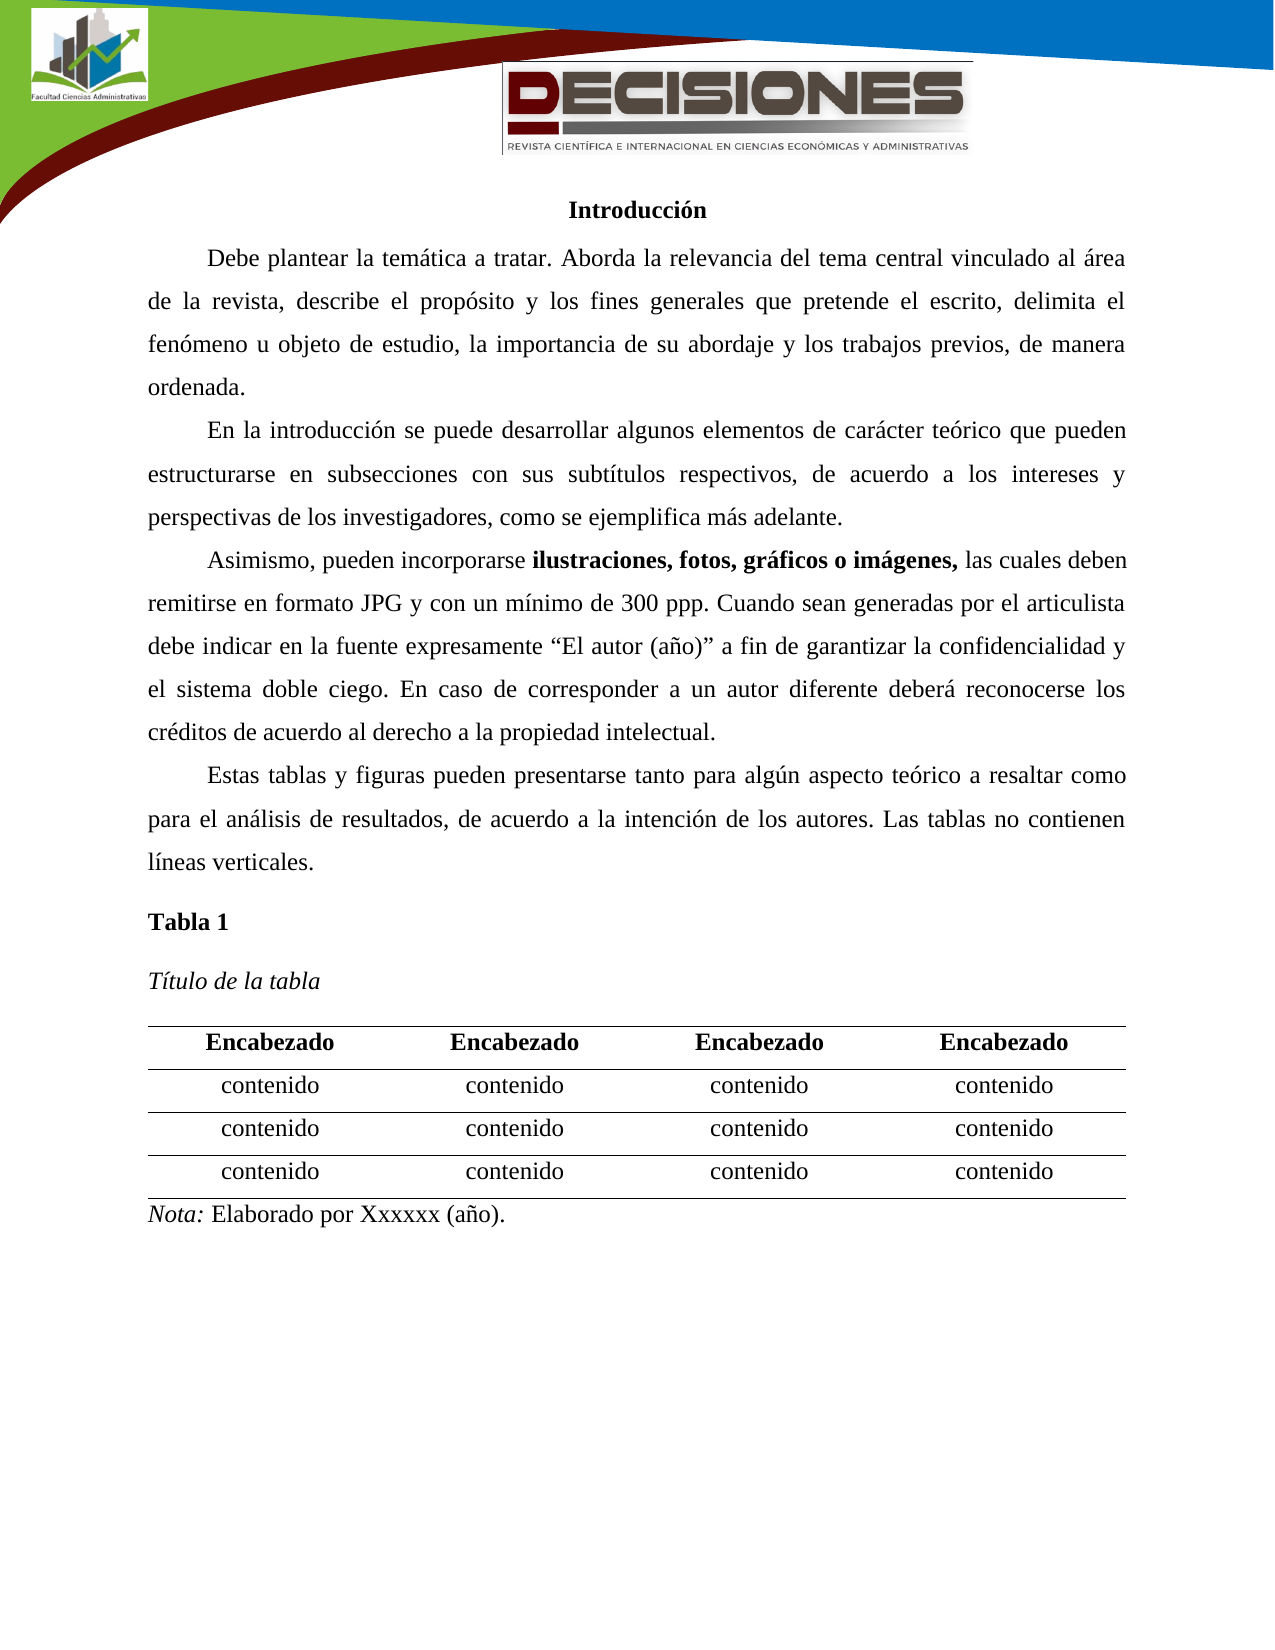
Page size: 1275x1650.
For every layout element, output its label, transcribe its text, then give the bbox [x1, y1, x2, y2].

text Nota: Elaborado por Xxxxxx (año). [148, 1199, 1127, 1228]
table_cell contenido [148, 1156, 392, 1198]
table_cell contenido [637, 1113, 882, 1155]
table_cell contenido [392, 1113, 637, 1155]
text Asimismo, pueden incorporarse ilustraciones, fotos, gráficos o imágenes, las cuales deben remitirse en formato JPG y con un mínimo de 300 ppp. Cuando sean generadas por el articulista debe indicar en la fuente expresamente “El autor (año)” a fin de garantizar la confidencialidad y el sistema doble ciego. En caso de corresponder a un autor diferente deberá reconocerse los créditos de acuerdo al derecho a la propiedad intelectual. [148, 545, 1127, 746]
table_cell contenido [637, 1156, 882, 1198]
text Título de la tabla [148, 966, 1127, 995]
table_cell contenido [882, 1070, 1126, 1112]
table_cell contenido [148, 1070, 392, 1112]
text Tabla 1 [148, 907, 1127, 935]
text Estas tablas y figuras pueden presentarse tanto para algún aspecto teórico a resaltar como para el análisis de resultados, de acuerdo a la intención de los autores. Las tablas no contienen líneas verticales. [148, 761, 1127, 876]
text Introducción [148, 195, 1127, 224]
table_header Encabezado [637, 1027, 882, 1069]
table_header Encabezado [392, 1027, 637, 1069]
text En la introducción se puede desarrollar algunos elementos de carácter teórico que pueden estructurarse en subsecciones con sus subtítulos respectivos, de acuerdo a los intereses y perspectivas de los investigadores, como se ejemplifica más adelante. [148, 416, 1127, 531]
table_cell contenido [882, 1156, 1126, 1198]
table_cell contenido [637, 1070, 882, 1112]
table_cell contenido [392, 1156, 637, 1198]
picture [31, 8, 149, 101]
table_cell contenido [148, 1113, 392, 1155]
text Debe plantear la temática a tratar. Aborda la relevancia del tema central vinculado al área de la revista, describe el propósito y los fines generales que pretende el escrito, delimita el fenómeno u objeto de estudio, la importancia de su abordaje y los trabajos previos, de manera ordenada. [148, 243, 1127, 401]
table_cell contenido [882, 1113, 1126, 1155]
table_header Encabezado [148, 1027, 392, 1069]
table_header Encabezado [882, 1027, 1126, 1069]
picture [501, 61, 974, 155]
table_cell contenido [392, 1070, 637, 1112]
